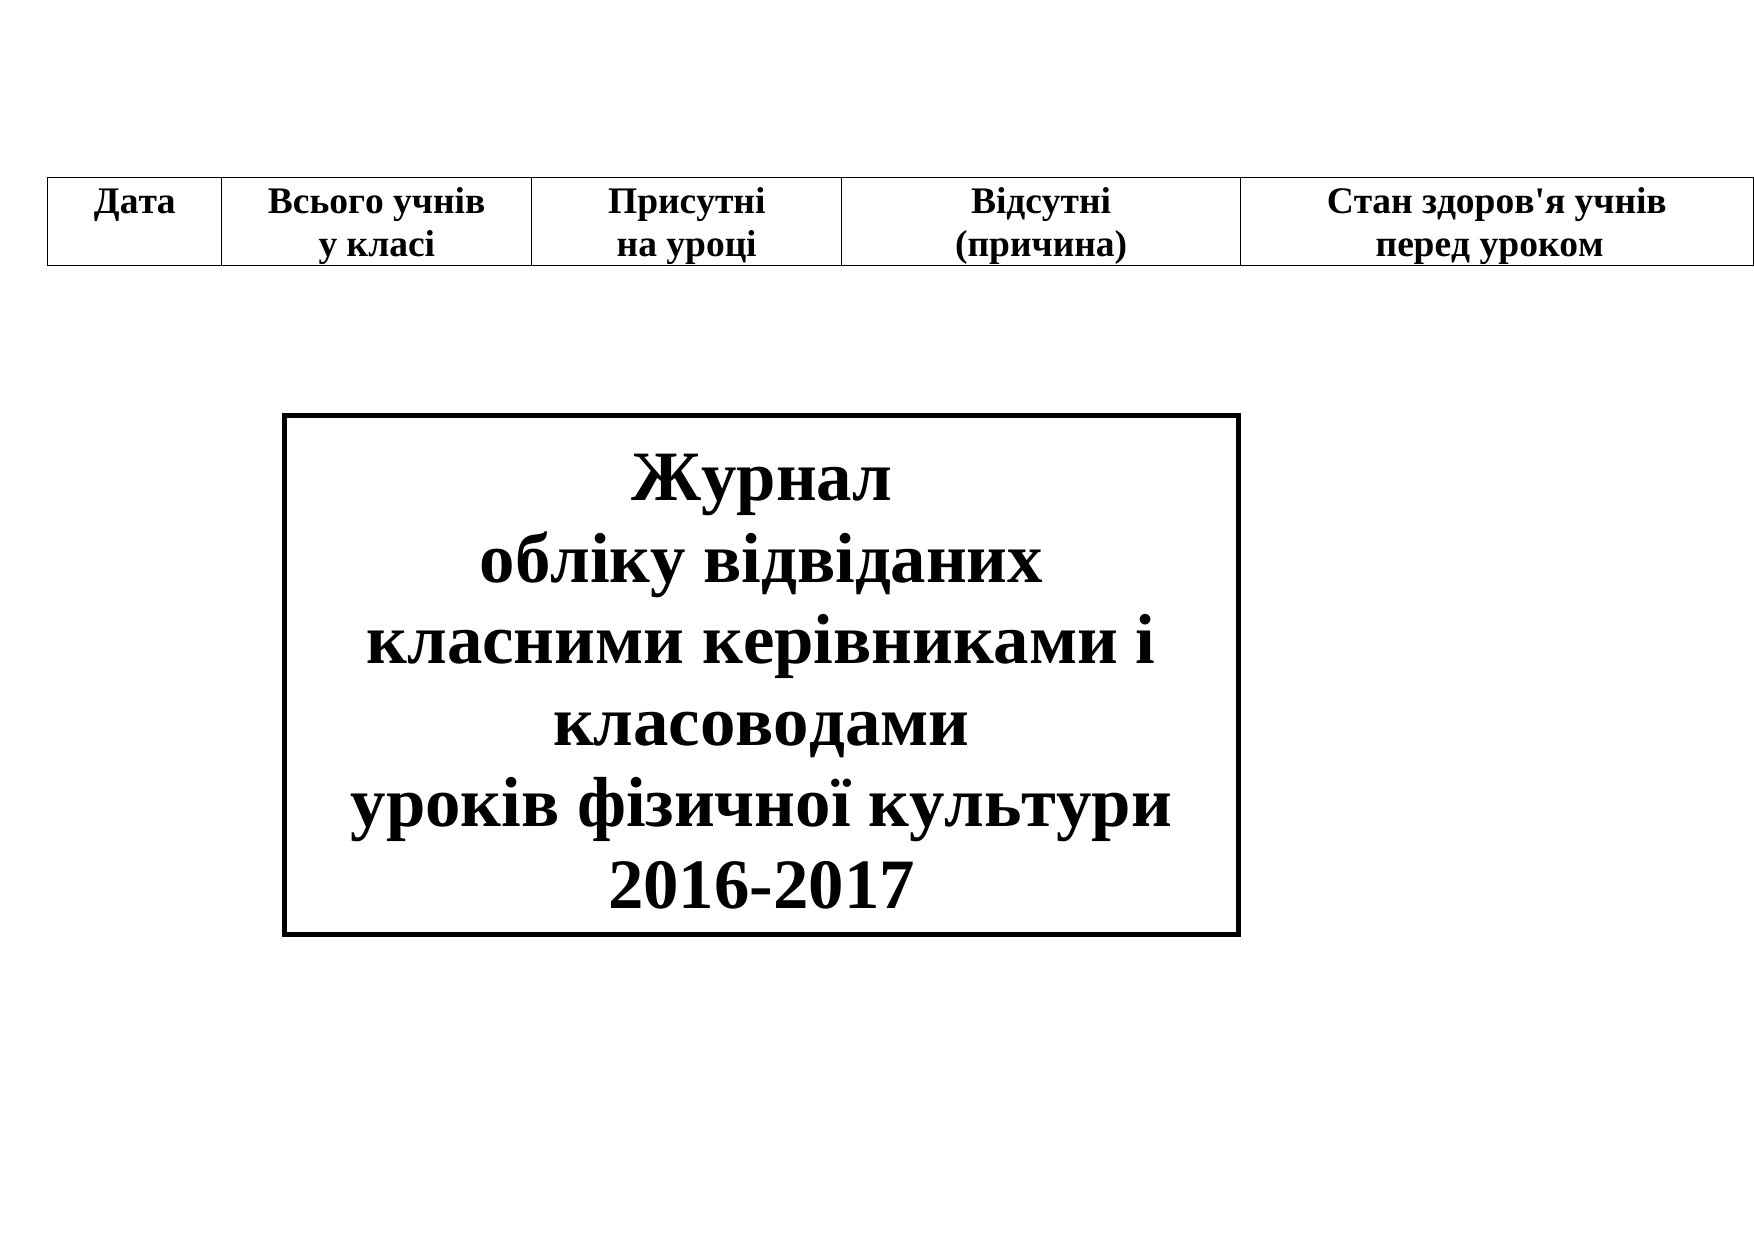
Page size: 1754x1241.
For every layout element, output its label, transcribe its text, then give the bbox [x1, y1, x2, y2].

table_header Всього учнів у класі [222, 178, 531, 264]
table_header Стан здоров'я учнів перед уроком [1241, 178, 1753, 264]
table_header Присутні на уроці [532, 178, 841, 264]
table_header Відсутні (причина) [842, 178, 1240, 264]
table_header Дата [48, 178, 221, 264]
